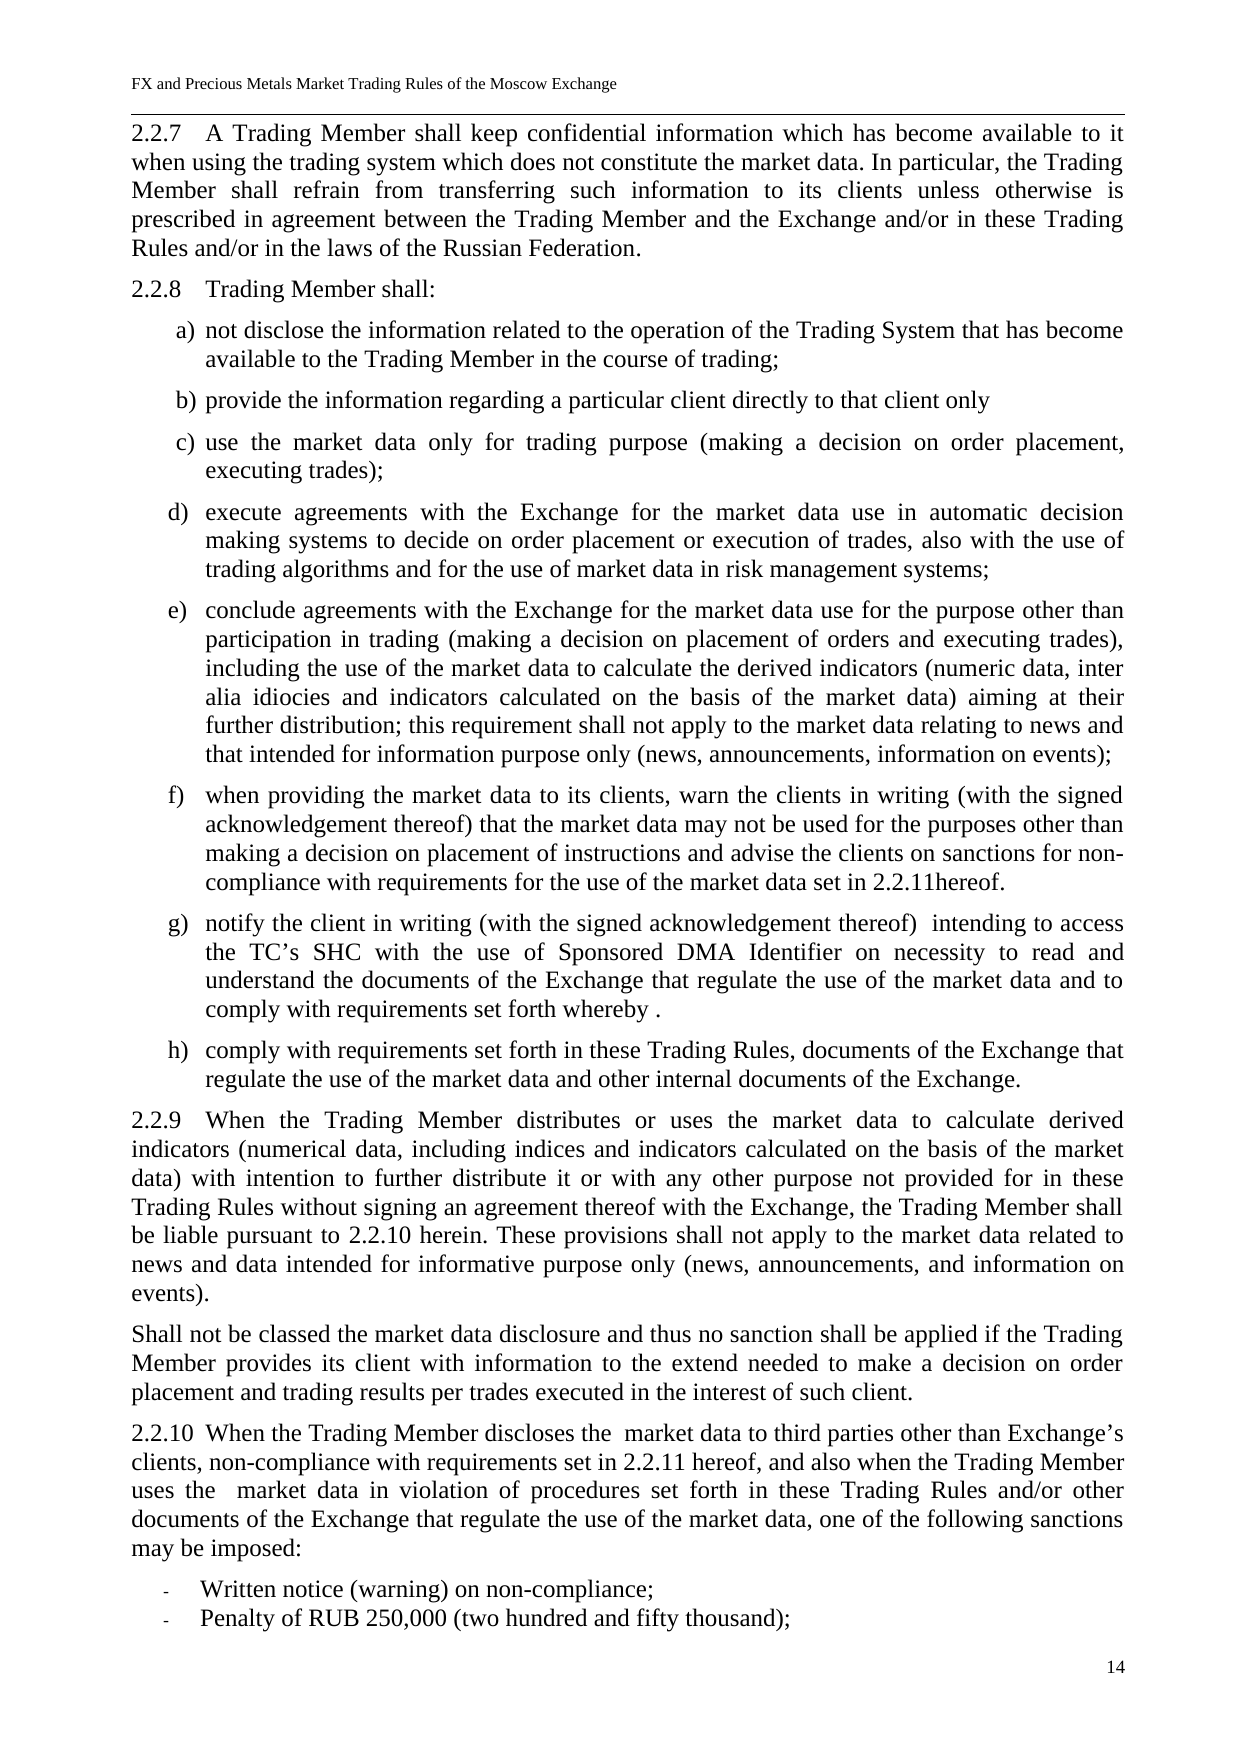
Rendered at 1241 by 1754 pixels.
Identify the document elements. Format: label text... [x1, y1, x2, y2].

text Shall not be classed the market data disclosure and thus no sanction shall be applied if the Trading Member provides its client with information to the extend needed to make a decision on order placement and trading results per trades executed in the interest of such client. [131, 1319, 1125, 1406]
list not disclose the information related to the operation of the Trading System that has become available to the Trading Member in the course of trading; [176, 316, 1125, 373]
list execute agreements with the Exchange for the market data use in automatic decision making systems to decide on order placement or execution of trades, also with the use of trading algorithms and for the use of market data in risk management systems; [168, 497, 1125, 583]
list use the market data only for trading purpose (making a decision on order placement, executing trades); [176, 427, 1125, 484]
list when providing the market data to its clients, warn the clients in writing (with the signed acknowledgement thereof) that the market data may not be used for the purposes other than making a decision on placement of instructions and advise the clients on sanctions for non-compliance with requirements for the use of the market data set in 2.2.11hereof. [168, 781, 1125, 896]
list Penalty of RUB 250,000 (two hundred and fifty thousand); [161, 1603, 1115, 1632]
list notify the client in writing (with the signed acknowledgement thereof) intending to access the TC’s SHC with the use of Sponsored DMA Identifier on necessity to read and understand the documents of the Exchange that regulate the use of the market data and to comply with requirements set forth whereby . [168, 908, 1125, 1023]
list A Trading Member shall keep confidential information which has become available to it when using the trading system which does not constitute the market data. In particular, the Trading Member shall refrain from transferring such information to its clients unless otherwise is prescribed in agreement between the Trading Member and the Exchange and/or in these Trading Rules and/or in the laws of the Russian Federation. [131, 118, 1125, 262]
list Written notice (warning) on non-compliance; [161, 1574, 1115, 1603]
list comply with requirements set forth in these Trading Rules, documents of the Exchange that regulate the use of the market data and other internal documents of the Exchange. [168, 1036, 1125, 1093]
list When the Trading Member distributes or uses the market data to calculate derived indicators (numerical data, including indices and indicators calculated on the basis of the market data) with intention to further distribute it or with any other purpose not provided for in these Trading Rules without signing an agreement thereof with the Exchange, the Trading Member shall be liable pursuant to 2.2.10 herein. These provisions shall not apply to the market data related to news and data intended for informative purpose only (news, announcements, and information on events). [131, 1106, 1125, 1307]
list When the Trading Member discloses the market data to third parties other than Exchange’s clients, non-compliance with requirements set in 2.2.11 hereof, and also when the Trading Member uses the market data in violation of procedures set forth in these Trading Rules and/or other documents of the Exchange that regulate the use of the market data, one of the following sanctions may be imposed: [131, 1418, 1125, 1562]
list provide the information regarding a particular client directly to that client only [176, 386, 1125, 414]
list conclude agreements with the Exchange for the market data use for the purpose other than participation in trading (making a decision on placement of orders and executing trades), including the use of the market data to calculate the derived indicators (numeric data, inter alia idiocies and indicators calculated on the basis of the market data) aiming at their further distribution; this requirement shall not apply to the market data relating to news and that intended for information purpose only (news, announcements, information on events); [168, 596, 1125, 768]
list Trading Member shall: [131, 274, 1125, 303]
